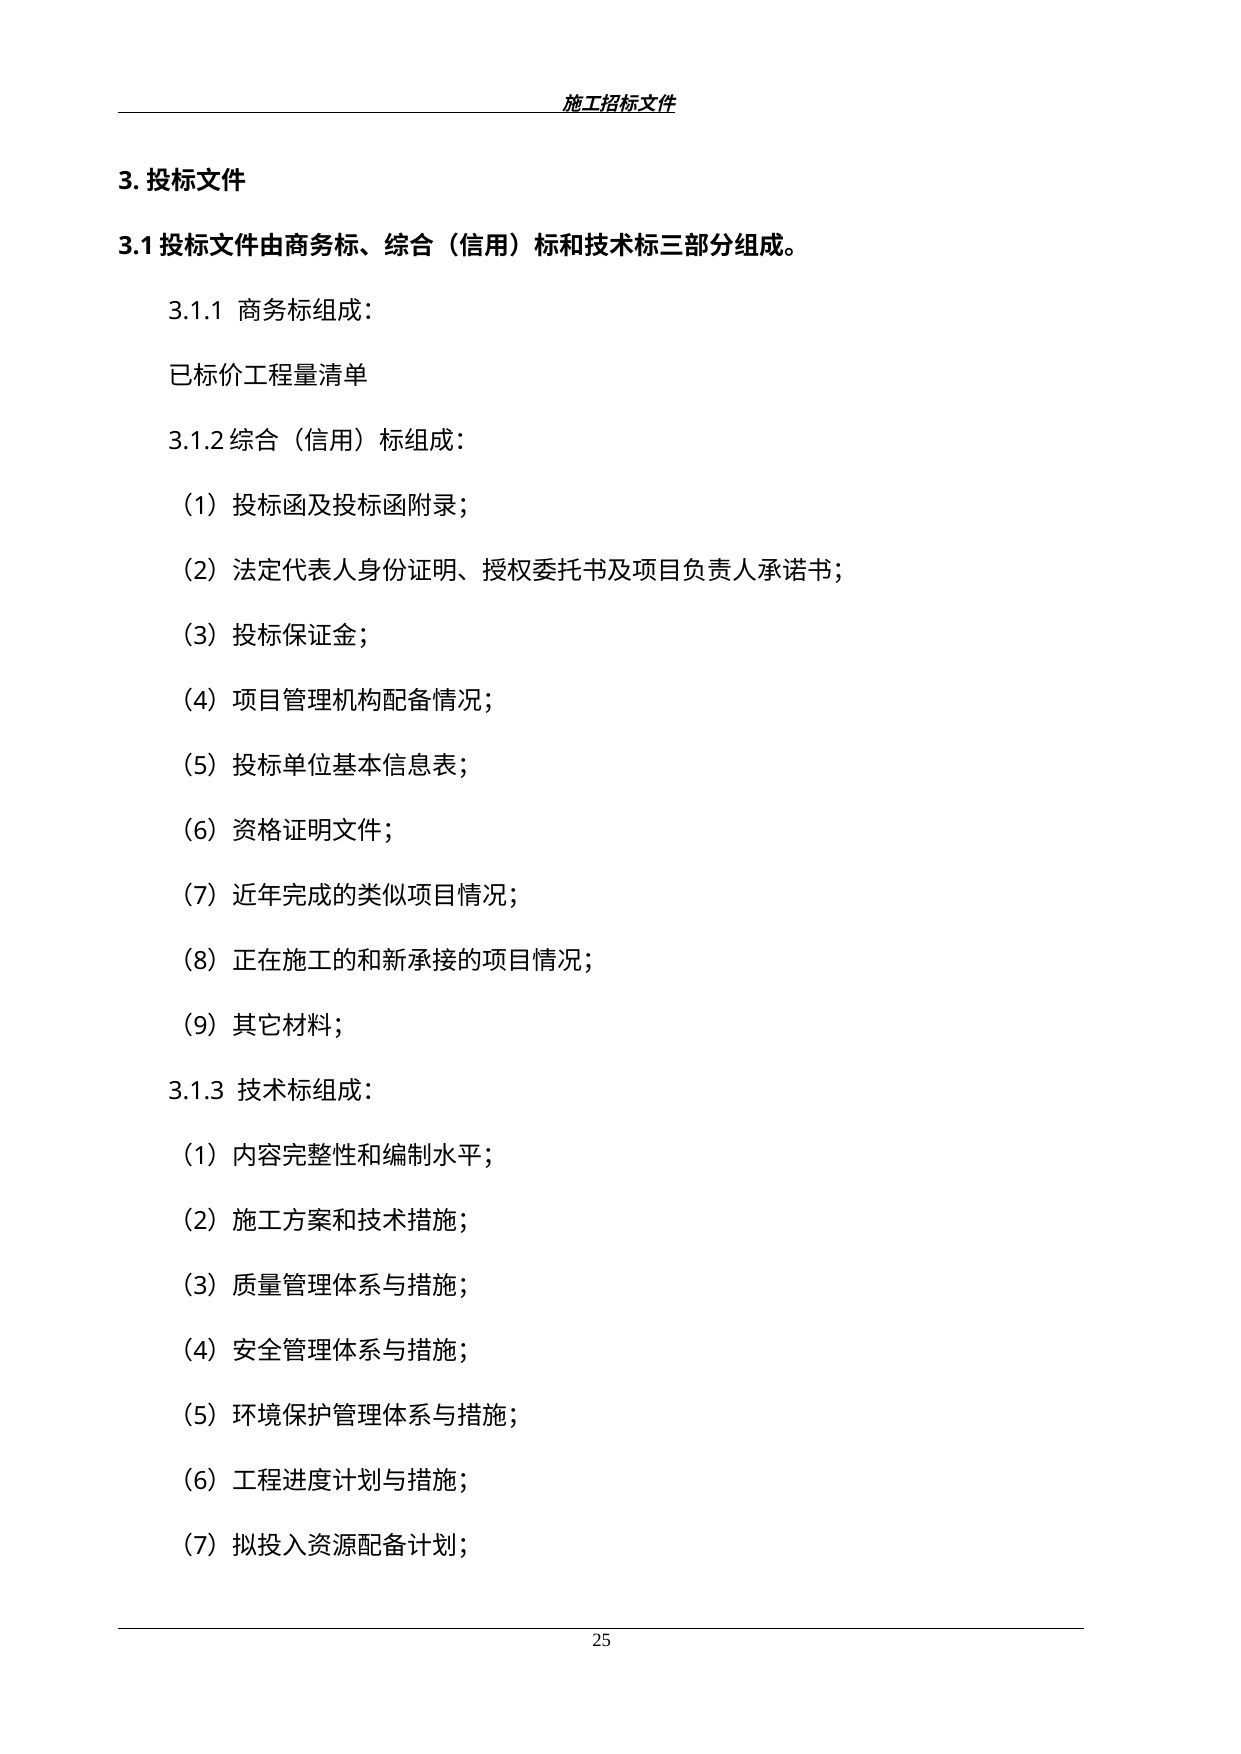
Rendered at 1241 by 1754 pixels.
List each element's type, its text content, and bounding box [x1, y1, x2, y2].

text （4）安全管理体系与措施； [118, 1316, 1122, 1381]
text 3.1.2综合（信用）标组成： [118, 406, 1122, 471]
text 3.1.3 技术标组成： [118, 1056, 1122, 1121]
text （3）投标保证金； [118, 601, 1122, 666]
text （8）正在施工的和新承接的项目情况； [118, 926, 1122, 991]
text （5）投标单位基本信息表； [118, 731, 1122, 796]
text （2）法定代表人身份证明、授权委托书及项目负责人承诺书； [118, 536, 1122, 601]
text （1）内容完整性和编制水平； [118, 1121, 1122, 1186]
text （4）项目管理机构配备情况； [118, 666, 1122, 731]
text 3. 投标文件 [118, 146, 1122, 211]
text （6）资格证明文件； [118, 796, 1122, 861]
text （7）近年完成的类似项目情况； [118, 861, 1122, 926]
text （9）其它材料； [118, 991, 1122, 1056]
text （1）投标函及投标函附录； [118, 471, 1122, 536]
text 已标价工程量清单 [118, 341, 1122, 406]
text 3.1.1 商务标组成： [118, 276, 1122, 341]
text （5）环境保护管理体系与措施； [118, 1381, 1122, 1446]
text （3）质量管理体系与措施； [118, 1251, 1122, 1316]
text （2）施工方案和技术措施； [118, 1186, 1122, 1251]
text 3.1投标文件由商务标、综合（信用）标和技术标三部分组成。 [118, 211, 1122, 276]
text （7）拟投入资源配备计划； [118, 1511, 1122, 1576]
text （6）工程进度计划与措施； [118, 1446, 1122, 1511]
